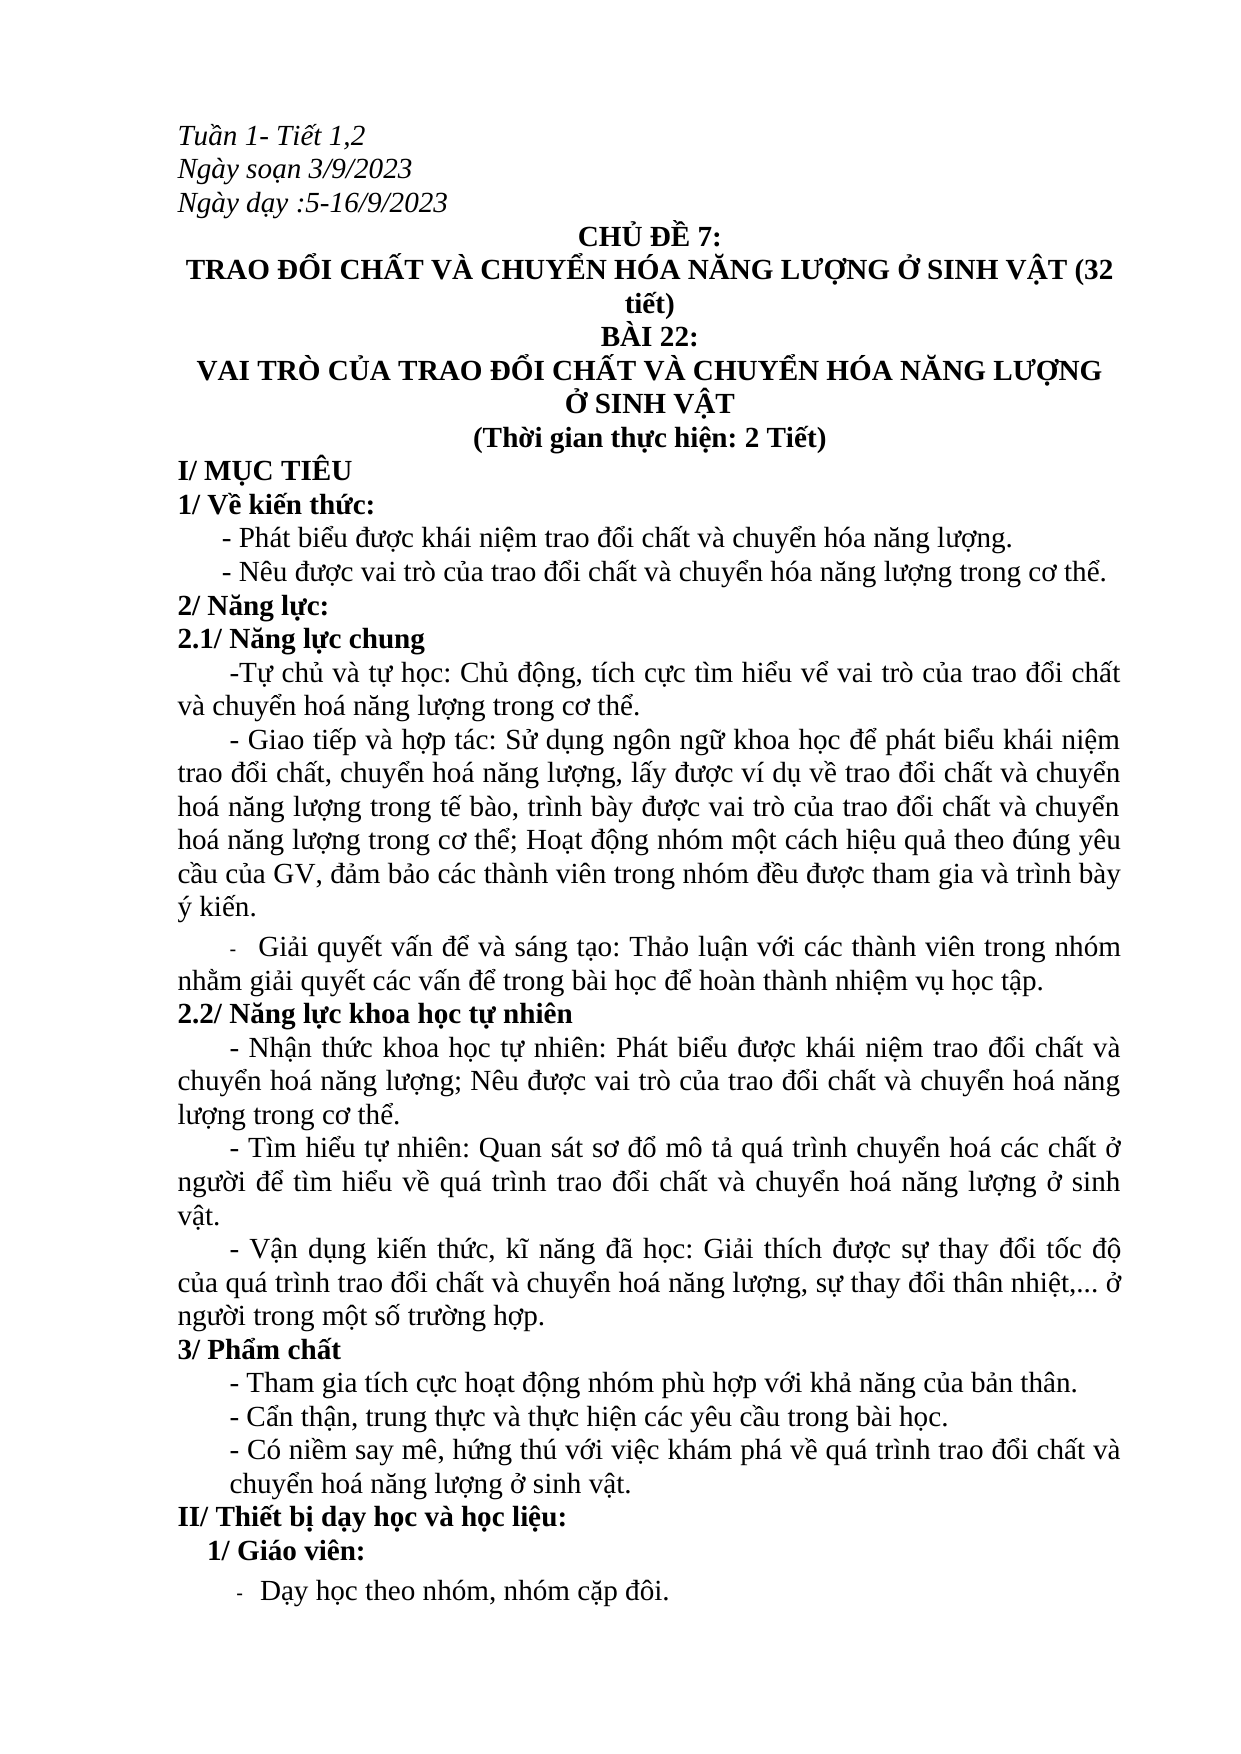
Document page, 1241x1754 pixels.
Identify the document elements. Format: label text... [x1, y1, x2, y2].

text Ngày soạn 3/9/2023 [177, 152, 1122, 185]
text - Nêu được vai trò của trao đổi chất và chuyển hóa năng lượng trong cơ thể. [177, 554, 1122, 588]
text 2.1/ Năng lực chung [177, 621, 1122, 655]
list Giải quyết vấn để và sáng tạo: Thảo luận với các thành viên trong nhóm nhằm giải quyết các vấn để trong bài học để hoàn thành nhiệm vụ học tập. [177, 929, 1122, 996]
text - Giao tiếp và hợp tác: Sử dụng ngôn ngữ khoa học để phát biểu khái niệm trao đổi chất, chuyển hoá năng lượng, lấy được ví dụ về trao đổi chất và chuyển hoá năng lượng trong tế bào, trình bày được vai trò của trao đổi chất và chuyển hoá năng lượng trong cơ thể; Hoạt động nhóm một cách hiệu quả theo đúng yêu cầu của GV, đảm bảo các thành viên trong nhóm đều được tham gia và trình bày ý kiến. [177, 722, 1122, 923]
text - Tham gia tích cực hoạt động nhóm phù hợp với khả năng của bản thân. [177, 1365, 1122, 1399]
text 2.2/ Năng lực khoa học tự nhiên [177, 996, 1122, 1030]
text 1/ Về kiến thức: [177, 487, 1122, 521]
text 2/ Năng lực: [177, 588, 1122, 621]
text Tuần 1- Tiết 1,2 [177, 118, 1122, 152]
text Ở SINH VẬT [177, 386, 1122, 420]
text (Thời gian thực hiện: 2 Tiết) [177, 420, 1122, 453]
text - Cẩn thận, trung thực và thực hiện các yêu cầu trong bài học. [229, 1399, 1122, 1432]
text 1/ Giáo viên: [177, 1533, 1122, 1567]
text BÀI 22: [177, 319, 1122, 353]
text - Nhận thức khoa học tự nhiên: Phát biểu được khái niệm trao đổi chất và chuyển hoá năng lượng; Nêu được vai trò của trao đổi chất và chuyển hoá năng lượng trong cơ thể. [177, 1030, 1122, 1131]
text TRAO ĐỔI CHẤT VÀ CHUYỂN HÓA NĂNG LƯỢNG Ở SINH VẬT (32 tiết) [177, 252, 1122, 319]
text -Tự chủ và tự học: Chủ động, tích cực tìm hiểu vể vai trò của trao đổi chất và chuyển hoá năng lượng trong cơ thể. [177, 655, 1122, 722]
text 3/ Phẩm chất [177, 1332, 1122, 1365]
text - Tìm hiểu tự nhiên: Quan sát sơ đổ mô tả quá trình chuyển hoá các chất ở người để tìm hiểu về quá trình trao đổi chất và chuyển hoá năng lượng ở sinh vật. [177, 1131, 1122, 1231]
list Dạy học theo nhóm, nhóm cặp đôi. [207, 1573, 1122, 1606]
text - Vận dụng kiến thức, kĩ năng đã học: Giải thích được sự thay đổi tốc độ của quá trình trao đổi chất và chuyển hoá năng lượng, sự thay đổi thân nhiệt,... ở người trong một số trường hợp. [177, 1231, 1122, 1332]
text - Phát biểu được khái niệm trao đổi chất và chuyển hóa năng lượng. [177, 521, 1122, 554]
text Ngày dạy :5-16/9/2023 [177, 185, 1122, 219]
text II/ Thiết bị dạy học và học liệu: [177, 1499, 1122, 1533]
text I/ MỤC TIÊU [177, 453, 1122, 487]
text CHỦ ĐỀ 7: [177, 219, 1122, 252]
text - Có niềm say mê, hứng thú với việc khám phá về quá trình trao đổi chất và chuyển hoá năng lượng ở sinh vật. [229, 1432, 1122, 1499]
text VAI TRÒ CỦA TRAO ĐỔI CHẤT VÀ CHUYỂN HÓA NĂNG LƯỢNG [177, 353, 1122, 386]
